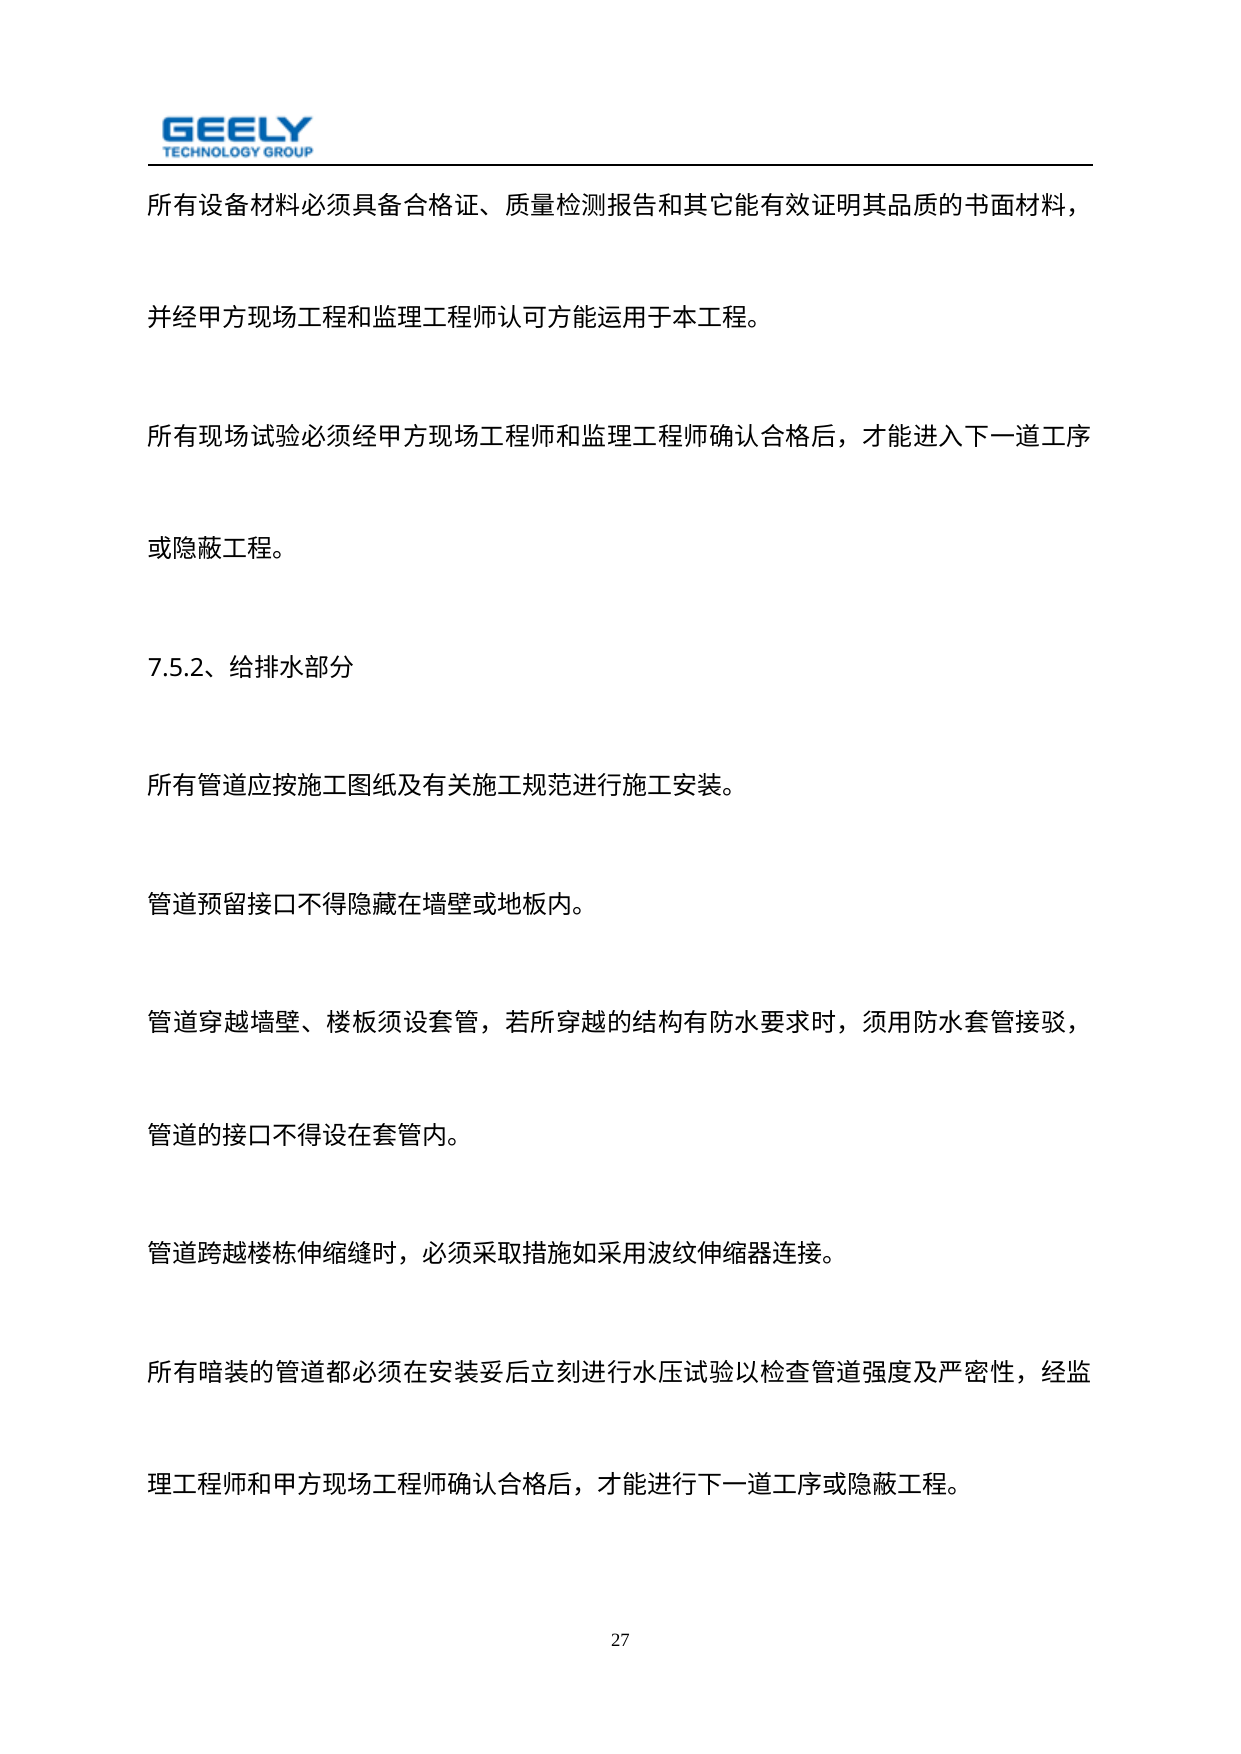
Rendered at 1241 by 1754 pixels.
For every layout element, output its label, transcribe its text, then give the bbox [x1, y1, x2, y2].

subtitle 管道穿越墙壁、楼板须设套管，若所穿越的结构有防水要求时，须用防水套管接驳，管道的接口不得设在套管内。 [148, 988, 1093, 1166]
subtitle 管道预留接口不得隐藏在墙壁或地板内。 [148, 870, 1093, 935]
subtitle 所有管道应按施工图纸及有关施工规范进行施工安装。 [148, 751, 1093, 816]
subtitle 所有暗装的管道都必须在安装妥后立刻进行水压试验以检查管道强度及严密性，经监理工程师和甲方现场工程师确认合格后，才能进行下一道工序或隐蔽工程。 [148, 1338, 1093, 1515]
subtitle 所有设备材料必须具备合格证、质量检测报告和其它能有效证明其品质的书面材料，并经甲方现场工程和监理工程师认可方能运用于本工程。 [148, 171, 1093, 348]
picture [147, 113, 325, 163]
subtitle 7.5.2、给排水部分 [148, 633, 1093, 698]
subtitle 管道跨越楼栋伸缩缝时，必须采取措施如采用波纹伸缩器连接。 [148, 1219, 1093, 1284]
subtitle 所有现场试验必须经甲方现场工程师和监理工程师确认合格后，才能进入下一道工序或隐蔽工程。 [148, 402, 1093, 579]
